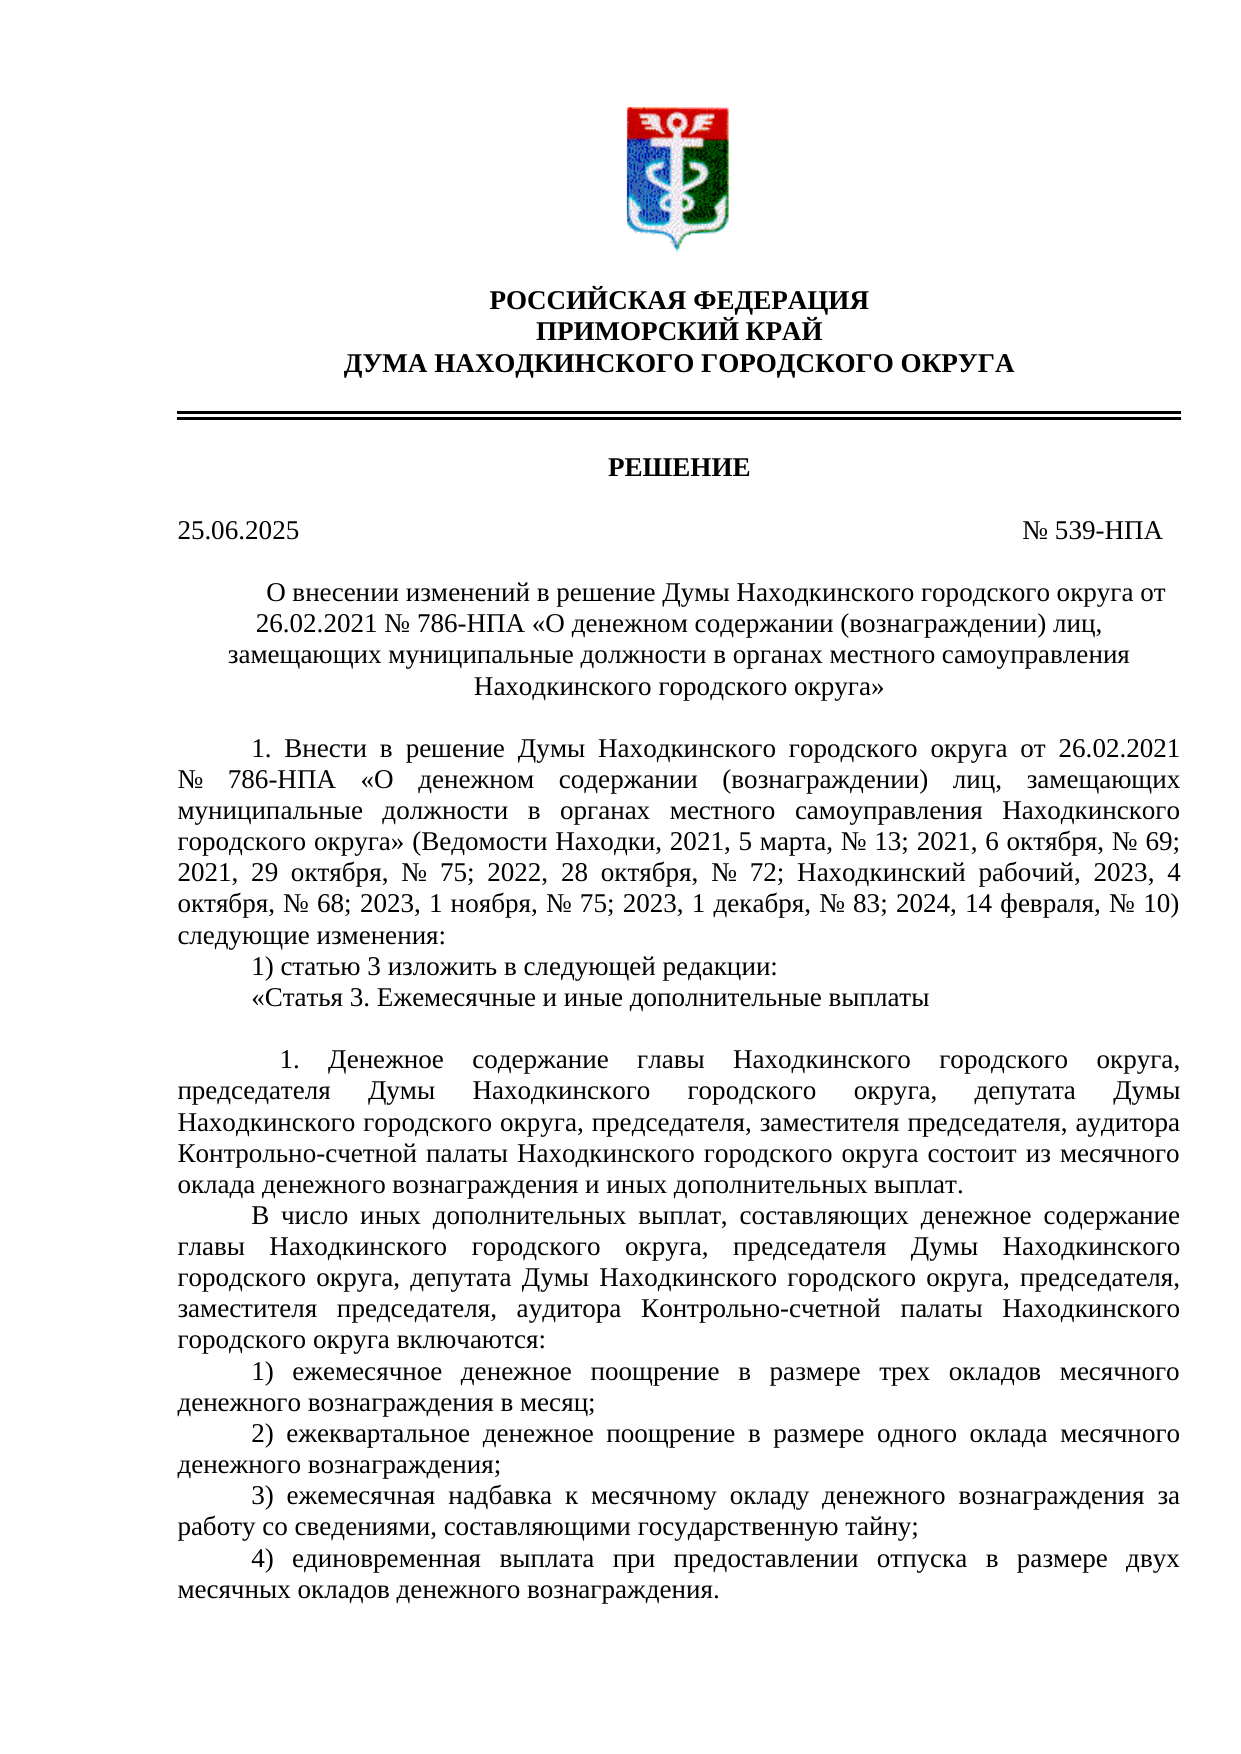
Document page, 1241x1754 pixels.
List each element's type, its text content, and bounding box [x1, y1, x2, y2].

text 1) статью 3 изложить в следующей редакции: [177, 950, 1181, 981]
text 1. Внести в решение Думы Находкинского городского округа от 26.02.2021 № 786-НПА «О денежном содержании (вознаграждении) лиц, замещающих муниципальные должности в органах местного самоуправления Находкинского городского округа» (Ведомости Находки, 2021, 5 марта, № 13; 2021, 6 октября, № 69; 2021, 29 октября, № 75; 2022, 28 октября, № 72; Находкинский рабочий, 2023, 4 октября, № 68; 2023, 1 ноября, № 75; 2023, 1 декабря, № 83; 2024, 14 февраля, № 10) следующие изменения: [177, 732, 1181, 950]
text 4) единовременная выплата при предоставлении отпуска в размере двух месячных окладов денежного вознаграждения. [177, 1542, 1181, 1604]
text РЕШЕНИЕ [177, 452, 1181, 483]
text В число иных дополнительных выплат, составляющих денежное содержание главы Находкинского городского округа, председателя Думы Находкинского городского округа, депутата Думы Находкинского городского округа, председателя, заместителя председателя, аудитора Контрольно-счетной палаты Находкинского городского округа включаются: [177, 1199, 1181, 1355]
picture [626, 106, 732, 254]
text 1. Денежное содержание главы Находкинского городского округа, председателя Думы Находкинского городского округа, депутата Думы Находкинского городского округа, председателя, заместителя председателя, аудитора Контрольно-счетной палаты Находкинского городского округа состоит из месячного оклада денежного вознаграждения и иных дополнительных выплат. [177, 1043, 1181, 1199]
text «Статья 3. Ежемесячные и иные дополнительные выплаты [177, 981, 1181, 1012]
text 25.06.2025 № 539-НПА [177, 514, 1181, 545]
text 1) ежемесячное денежное поощрение в размере трех окладов месячного денежного вознаграждения в месяц; [177, 1355, 1181, 1417]
text О внесении изменений в решение Думы Находкинского городского округа от 26.02.2021 № 786-НПА «О денежном содержании (вознаграждении) лиц, замещающих муниципальные должности в органах местного самоуправления Находкинского городского округа» [177, 576, 1181, 701]
text ПРИМОРСКИЙ КРАЙ ДУМА НАХОДКИНСКОГО ГОРОДСКОГО ОКРУГА [177, 316, 1181, 378]
text 3) ежемесячная надбавка к месячному окладу денежного вознаграждения за работу со сведениями, составляющими государственную тайну; [177, 1479, 1181, 1542]
text РОССИЙСКАЯ ФЕДЕРАЦИЯ [177, 284, 1181, 316]
text 2) ежеквартальное денежное поощрение в размере одного оклада месячного денежного вознаграждения; [177, 1417, 1181, 1479]
